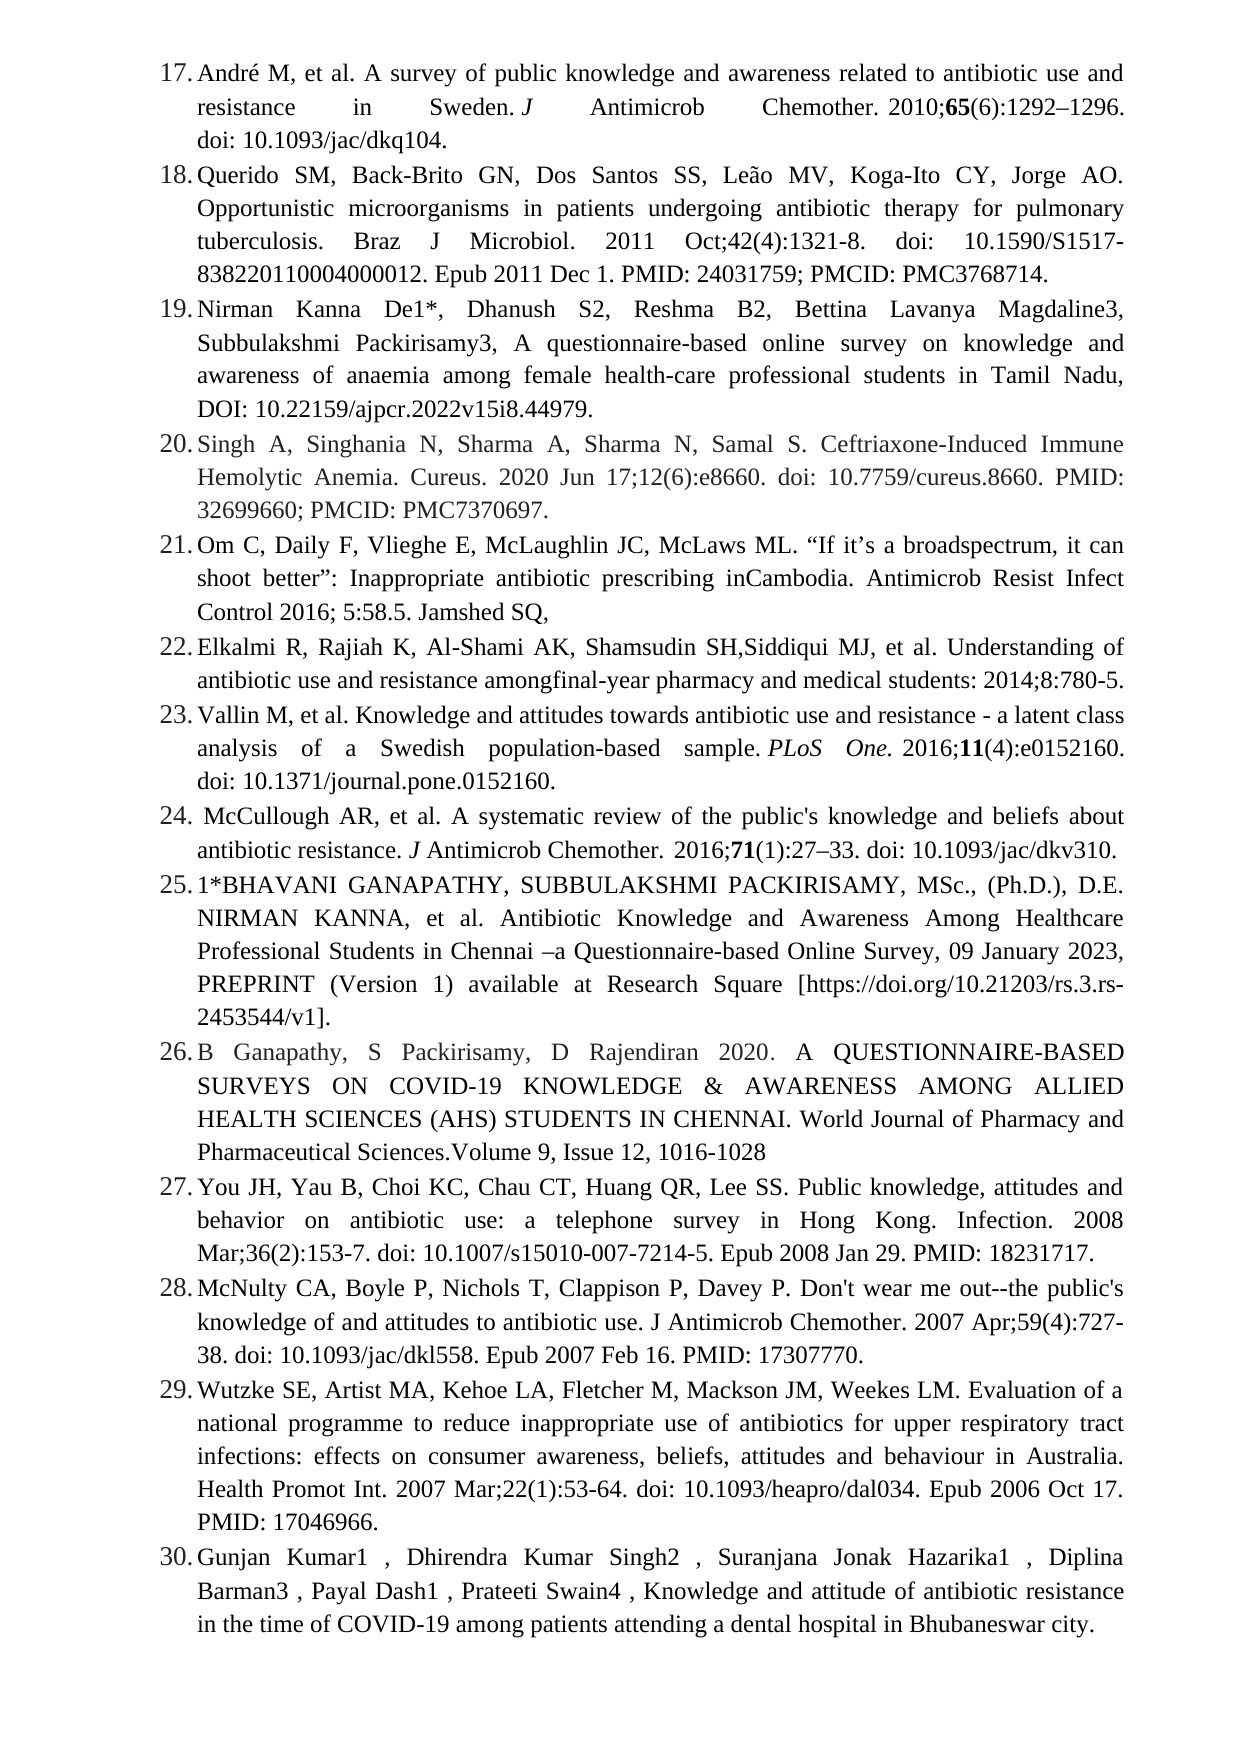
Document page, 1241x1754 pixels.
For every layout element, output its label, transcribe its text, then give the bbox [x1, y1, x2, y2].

list Om C, Daily F, Vlieghe E, McLaughlin JC, McLaws ML. “If it’s a broadspectrum, it can shoot better”: Inappropriate antibiotic prescribing inCambodia. Antimicrob Resist Infect Control 2016; 5:58.5. Jamshed SQ, [159, 528, 1125, 625]
list Vallin M, et al. Knowledge and attitudes towards antibiotic use and resistance - a latent class analysis of a Swedish population-based sample. PLoS One. 2016;11(4):e0152160. doi: 10.1371/journal.pone.0152160. [159, 698, 1125, 795]
list Gunjan Kumar1 , Dhirendra Kumar Singh2 , Suranjana Jonak Hazarika1 , Diplina Barman3 , Payal Dash1 , Prateeti Swain4 , Knowledge and attitude of antibiotic resistance in the time of COVID-19 among patients attending a dental hospital in Bhubaneswar city. [159, 1540, 1125, 1637]
list 1*BHAVANI GANAPATHY, SUBBULAKSHMI PACKIRISAMY, MSc., (Ph.D.), D.E. NIRMAN KANNA, et al. Antibiotic Knowledge and Awareness Among Healthcare Professional Students in Chennai –a Questionnaire-based Online Survey, 09 January 2023, PREPRINT (Version 1) available at Research Square [https://doi.org/10.21203/rs.3.rs-2453544/v1]. [159, 868, 1125, 1031]
list Nirman Kanna De1*, Dhanush S2, Reshma B2, Bettina Lavanya Magdaline3, Subbulakshmi Packirisamy3, A questionnaire-based online survey on knowledge and awareness of anaemia among female health-care professional students in Tamil Nadu, DOI: 10.22159/ajpcr.2022v15i8.44979. [159, 292, 1125, 422]
list McCullough AR, et al. A systematic review of the public's knowledge and beliefs about antibiotic resistance. J Antimicrob Chemother. 2016;71(1):27–33. doi: 10.1093/jac/dkv310. [159, 799, 1125, 864]
list You JH, Yau B, Choi KC, Chau CT, Huang QR, Lee SS. Public knowledge, attitudes and behavior on antibiotic use: a telephone survey in Hong Kong. Infection. 2008 Mar;36(2):153-7. doi: 10.1007/s15010-007-7214-5. Epub 2008 Jan 29. PMID: 18231717. [159, 1170, 1125, 1267]
list Querido SM, Back-Brito GN, Dos Santos SS, Leão MV, Koga-Ito CY, Jorge AO. Opportunistic microorganisms in patients undergoing antibiotic therapy for pulmonary tuberculosis. Braz J Microbiol. 2011 Oct;42(4):1321-8. doi: 10.1590/S1517-838220110004000012. Epub 2011 Dec 1. PMID: 24031759; PMCID: PMC3768714. [159, 158, 1125, 288]
list Elkalmi R, Rajiah K, Al-Shami AK, Shamsudin SH,Siddiqui MJ, et al. Understanding of antibiotic use and resistance amongfinal-year pharmacy and medical students: 2014;8:780-5. [159, 629, 1125, 694]
list Wutzke SE, Artist MA, Kehoe LA, Fletcher M, Mackson JM, Weekes LM. Evaluation of a national programme to reduce inappropriate use of antibiotics for upper respiratory tract infections: effects on consumer awareness, beliefs, attitudes and behaviour in Australia. Health Promot Int. 2007 Mar;22(1):53-64. doi: 10.1093/heapro/dal034. Epub 2006 Oct 17. PMID: 17046966. [159, 1373, 1125, 1536]
list André M, et al. A survey of public knowledge and awareness related to antibiotic use and resistance in Sweden. J Antimicrob Chemother. 2010;65(6):1292–1296. doi: 10.1093/jac/dkq104. [159, 56, 1125, 153]
list B Ganapathy, S Packirisamy, D Rajendiran 2020. A QUESTIONNAIRE-BASED SURVEYS ON COVID-19 KNOWLEDGE & AWARENESS AMONG ALLIED HEALTH SCIENCES (AHS) STUDENTS IN CHENNAI. World Journal of Pharmacy and Pharmaceutical Sciences.Volume 9, Issue 12, 1016-1028 [159, 1035, 1125, 1166]
list Singh A, Singhania N, Sharma A, Sharma N, Samal S. Ceftriaxone-Induced Immune Hemolytic Anemia. Cureus. 2020 Jun 17;12(6):e8660. doi: 10.7759/cureus.8660. PMID: 32699660; PMCID: PMC7370697. [159, 427, 1125, 524]
list McNulty CA, Boyle P, Nichols T, Clappison P, Davey P. Don't wear me out--the public's knowledge of and attitudes to antibiotic use. J Antimicrob Chemother. 2007 Apr;59(4):727-38. doi: 10.1093/jac/dkl558. Epub 2007 Feb 16. PMID: 17307770. [159, 1271, 1125, 1368]
